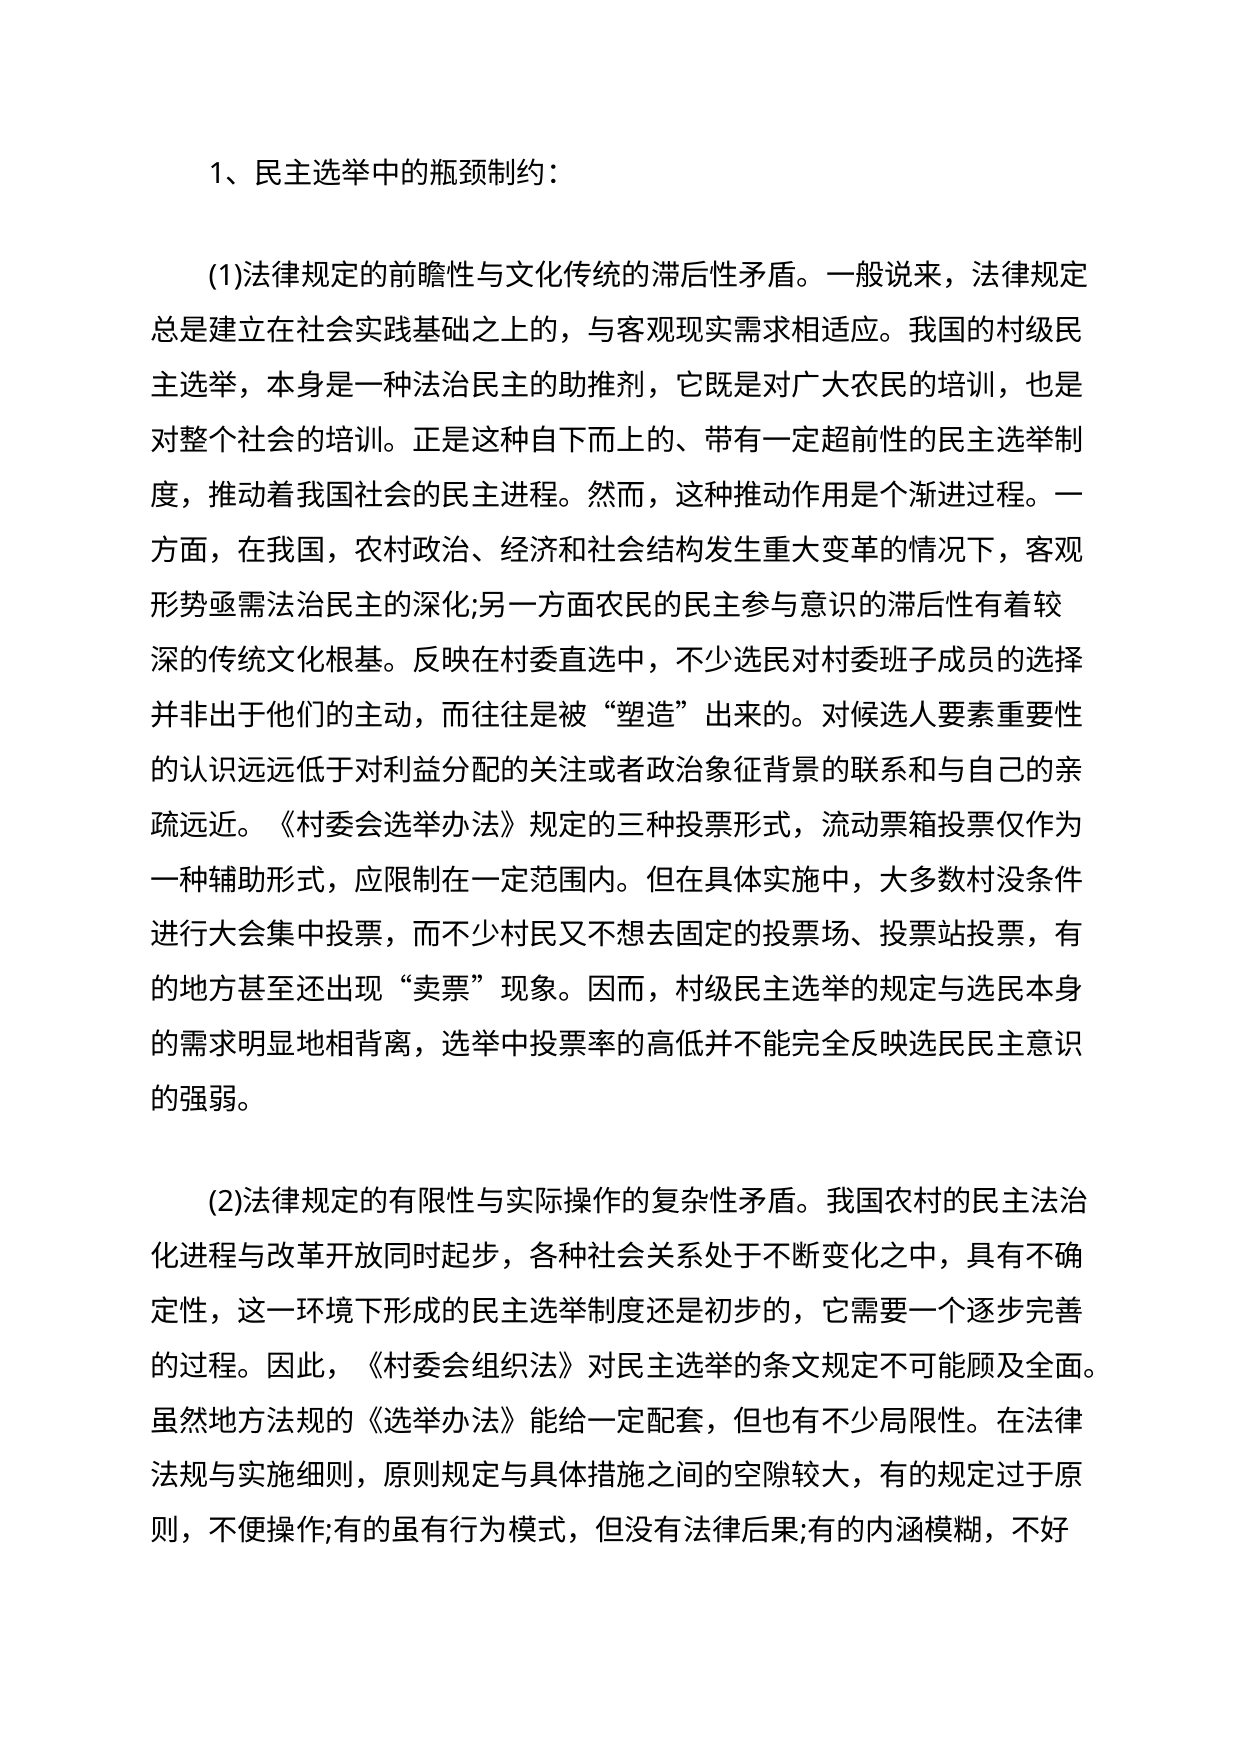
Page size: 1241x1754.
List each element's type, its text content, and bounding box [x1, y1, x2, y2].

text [150, 1177, 1090, 1549]
text 1、民主选举中的瓶颈制约： [150, 150, 1090, 192]
text (1)法律规定的前瞻性与文化传统的滞后性矛盾。一般说来，法律规定总是建立在社会实践基础之上的，与客观现实需求相适应。我国的村级民主选举，本身是一种法治民主的助推剂，它既是对广大农民的培训，也是对整个社会的培训。正是这种自下而上的、带有一定超前性的民主选举制度，推动着我国社会的民主进程。然而，这种推动作用是个渐进过程。一方面，在我国，农村政治、经济和社会结构发生重大变革的情况下，客观形势亟需法治民主的深化;另一方面农民的民主参与意识的滞后性有着较深的传统文化根基。反映在村委直选中，不少选民对村委班子成员的选择并非出于他们的主动，而往往是被“塑造”出来的。对候选人要素重要性的认识远远低于对利益分配的关注或者政治象征背景的联系和与自己的亲疏远近。《村委会选举办法》规定的三种投票形式，流动票箱投票仅作为一种辅助形式，应限制在一定范围内。但在具体实施中，大多数村没条件进行大会集中投票，而不少村民又不想去固定的投票场、投票站投票，有的地方甚至还出现“卖票”现象。因而，村级民主选举的规定与选民本身的需求明显地相背离，选举中投票率的高低并不能完全反映选民民主意识的强弱。 [150, 252, 1090, 1118]
